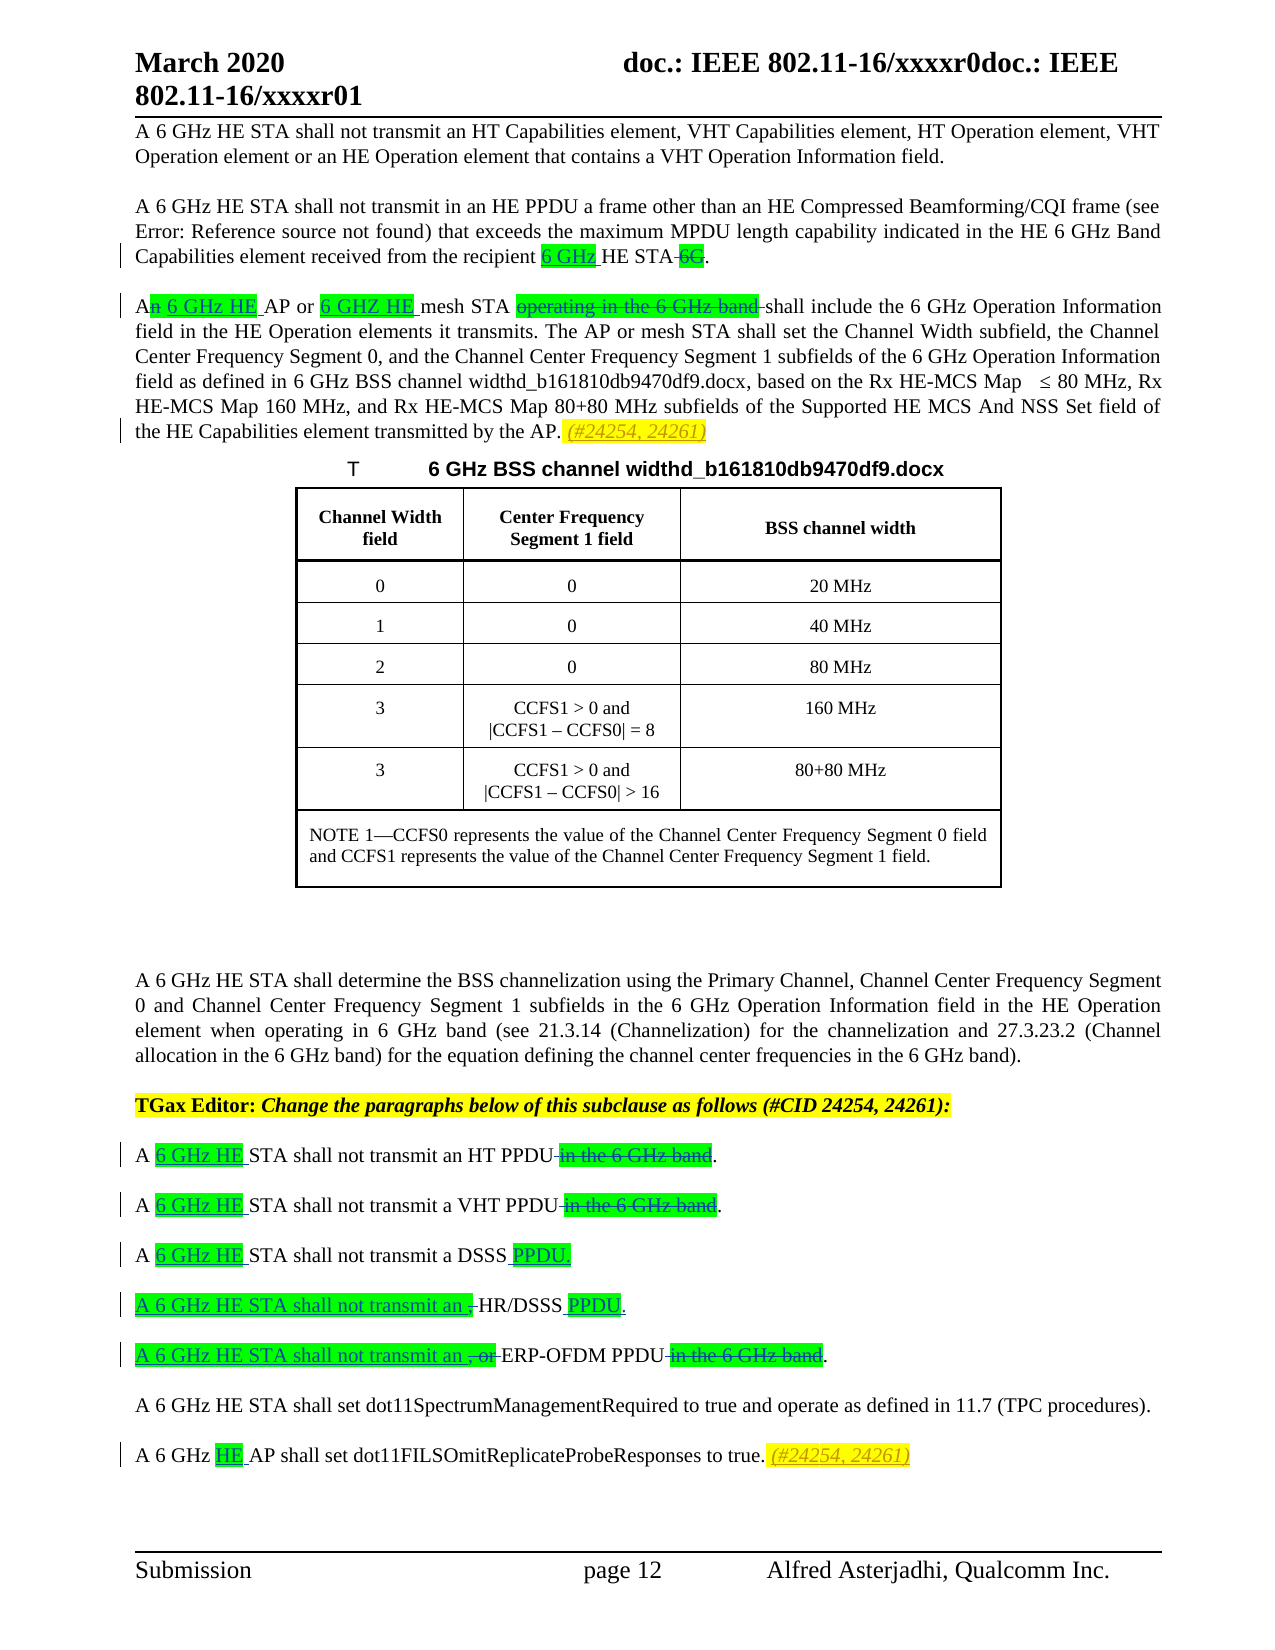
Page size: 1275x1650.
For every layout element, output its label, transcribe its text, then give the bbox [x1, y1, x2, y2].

table_cell 80 MHz [681, 644, 1000, 684]
text A STA shall not transmit a VHT PPDU. [135, 1192, 1162, 1217]
table_cell Center Frequency Segment 1 field [464, 489, 680, 559]
list TGax Editor: Change the paragraphs below of this subclause as follows (#CID 24254, 24261): [135, 1092, 1162, 1117]
table_cell 80+80 MHz [681, 748, 1000, 809]
table_cell 1 [298, 603, 463, 643]
text ERP-OFDM PPDU. [135, 1342, 1162, 1367]
table_cell NOTE 1—CCFS0 represents the value of the Channel Center Frequency Segment 0 field and CCFS1 represents the value of the Channel Center Frequency Segment 1 field. [298, 811, 1000, 886]
table_cell 0 [464, 644, 680, 684]
text HR/DSSS [135, 1292, 1162, 1317]
table_cell 0 [464, 603, 680, 643]
text A 6 GHz HE STA shall determine the BSS channelization using the Primary Channel, Channel Center Frequency Segment 0 and Channel Center Frequency Segment 1 subfields in the 6 GHz Operation Information field in the HE Operation element when operating in 6 GHz band (see 21.3.14 (Channelization) for the channelization and 27.3.23.2 (Channel allocation in the 6 GHz band) for the equation defining the channel center frequencies in the 6 GHz band). [135, 967, 1162, 1067]
table_cell 0 [298, 562, 463, 602]
table_cell BSS channel width [681, 489, 1000, 559]
table_cell CCFS1 > 0 and |CCFS1 – CCFS0| > 16 [464, 748, 680, 809]
table_cell 20 MHz [681, 562, 1000, 602]
text A 6 GHz AP shall set dot11FILSOmitReplicateProbeResponses to true. [135, 1442, 1162, 1467]
table_cell 3 [298, 685, 463, 746]
text A 6 GHz HE STA shall not transmit in an HE PPDU a frame other than an HE Compressed Beamforming/CQI frame (see 26.7.3 (Rules for HE sounding protocol sequences)) that exceeds the maximum MPDU length capability indicated in the HE 6 GHz Band Capabilities element(#22194) received from the recipient HE STA. [135, 193, 1162, 268]
table_cell 3 [298, 748, 463, 809]
table_cell Channel Width field [298, 489, 463, 559]
table_cell 2 [298, 644, 463, 684]
table_cell 0 [464, 562, 680, 602]
table_header 6 GHz BSS channel width [297, 443, 1001, 487]
text A STA shall not transmit an HT PPDU. [135, 1142, 1162, 1167]
text A 6 GHz HE STA shall not transmit an HT Capabilities element, VHT Capabilities element, HT Operation element, VHT Operation element or an HE Operation element that contains a VHT Operation Information field. [135, 118, 1162, 168]
table_cell 40 MHz [681, 603, 1000, 643]
text A AP or mesh STA shall include the 6 GHz Operation Information field in the HE Operation elements it transmits. The AP or mesh STA shall set the Channel Width subfield, the Channel Center Frequency Segment 0, and the Channel Center Frequency Segment 1 subfields of the 6 GHz Operation Information field as defined in Table 26-14 (6 GHz BSS channel width), based on the Rx HE-MCS Map ≤ 80 MHz, Rx HE-MCS Map 160 MHz, and Rx HE-MCS Map 80+80 MHz subfields of the Supported HE MCS And NSS Set field of the HE Capabilities element transmitted by the AP. [135, 293, 1162, 443]
table_cell CCFS1 > 0 and |CCFS1 – CCFS0| = 8 [464, 685, 680, 746]
text A STA shall not transmit a DSSS [135, 1242, 1162, 1267]
text A 6 GHz HE STA shall set dot11SpectrumManagementRequired to true and operate as defined in 11.7 (TPC procedures). [135, 1392, 1162, 1417]
table_cell 160 MHz [681, 685, 1000, 746]
